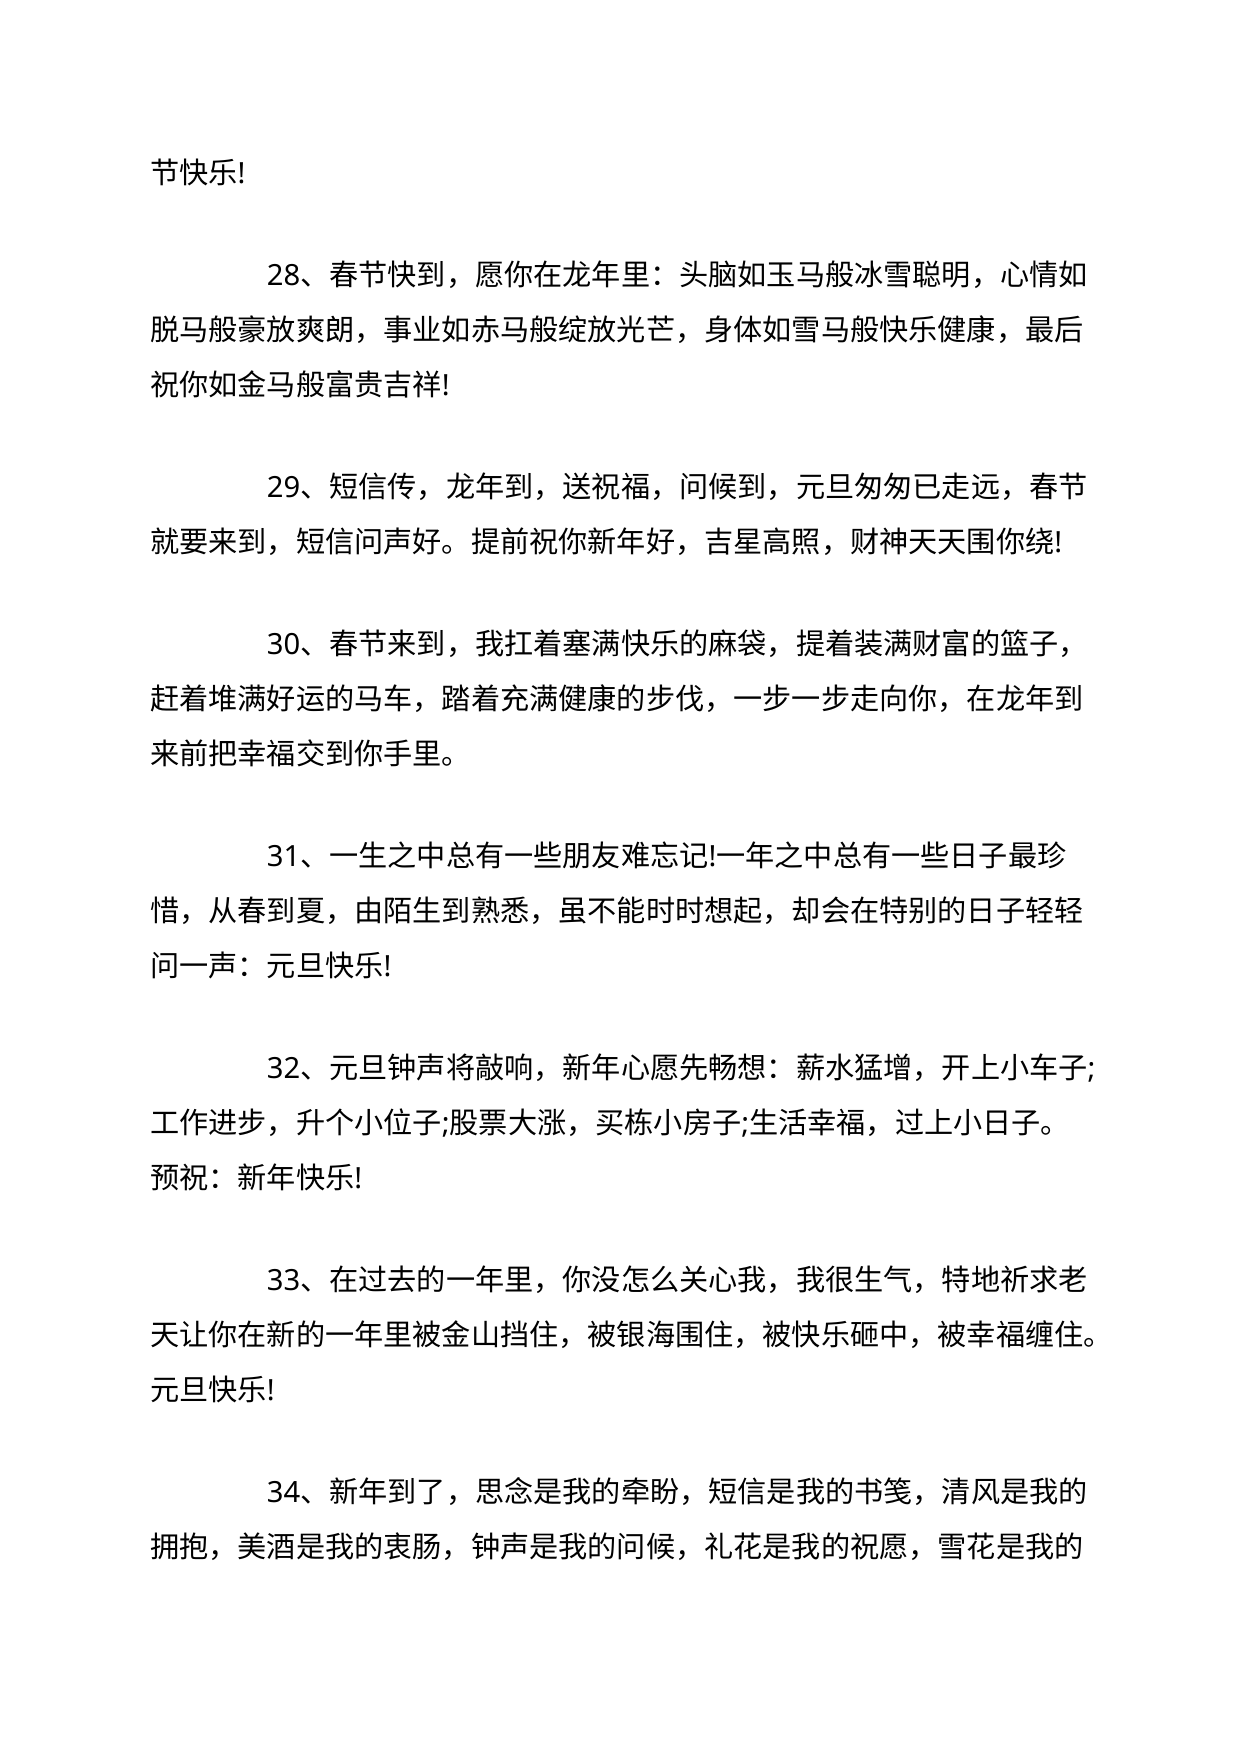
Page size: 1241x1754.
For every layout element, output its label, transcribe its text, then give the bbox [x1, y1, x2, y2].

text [150, 1468, 1090, 1566]
text 29、短信传，龙年到，送祝福，问候到，元旦匆匆已走远，春节就要来到，短信问声好。提前祝你新年好，吉星高照，财神天天围你绕! [150, 464, 1090, 561]
text 32、元旦钟声将敲响，新年心愿先畅想：薪水猛增，开上小车子;工作进步，升个小位子;股票大涨，买栋小房子;生活幸福，过上小日子。预祝：新年快乐! [150, 1044, 1090, 1197]
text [150, 150, 1090, 192]
text 30、春节来到，我扛着塞满快乐的麻袋，提着装满财富的篮子，赶着堆满好运的马车，踏着充满健康的步伐，一步一步走向你，在龙年到来前把幸福交到你手里。 [150, 621, 1090, 773]
text 28、春节快到，愿你在龙年里：头脑如玉马般冰雪聪明，心情如脱马般豪放爽朗，事业如赤马般绽放光芒，身体如雪马般快乐健康，最后祝你如金马般富贵吉祥! [150, 252, 1090, 404]
text 31、一生之中总有一些朋友难忘记!一年之中总有一些日子最珍惜，从春到夏，由陌生到熟悉，虽不能时时想起，却会在特别的日子轻轻问一声：元旦快乐! [150, 832, 1090, 985]
text 33、在过去的一年里，你没怎么关心我，我很生气，特地祈求老天让你在新的一年里被金山挡住，被银海围住，被快乐砸中，被幸福缠住。元旦快乐! [150, 1256, 1090, 1409]
